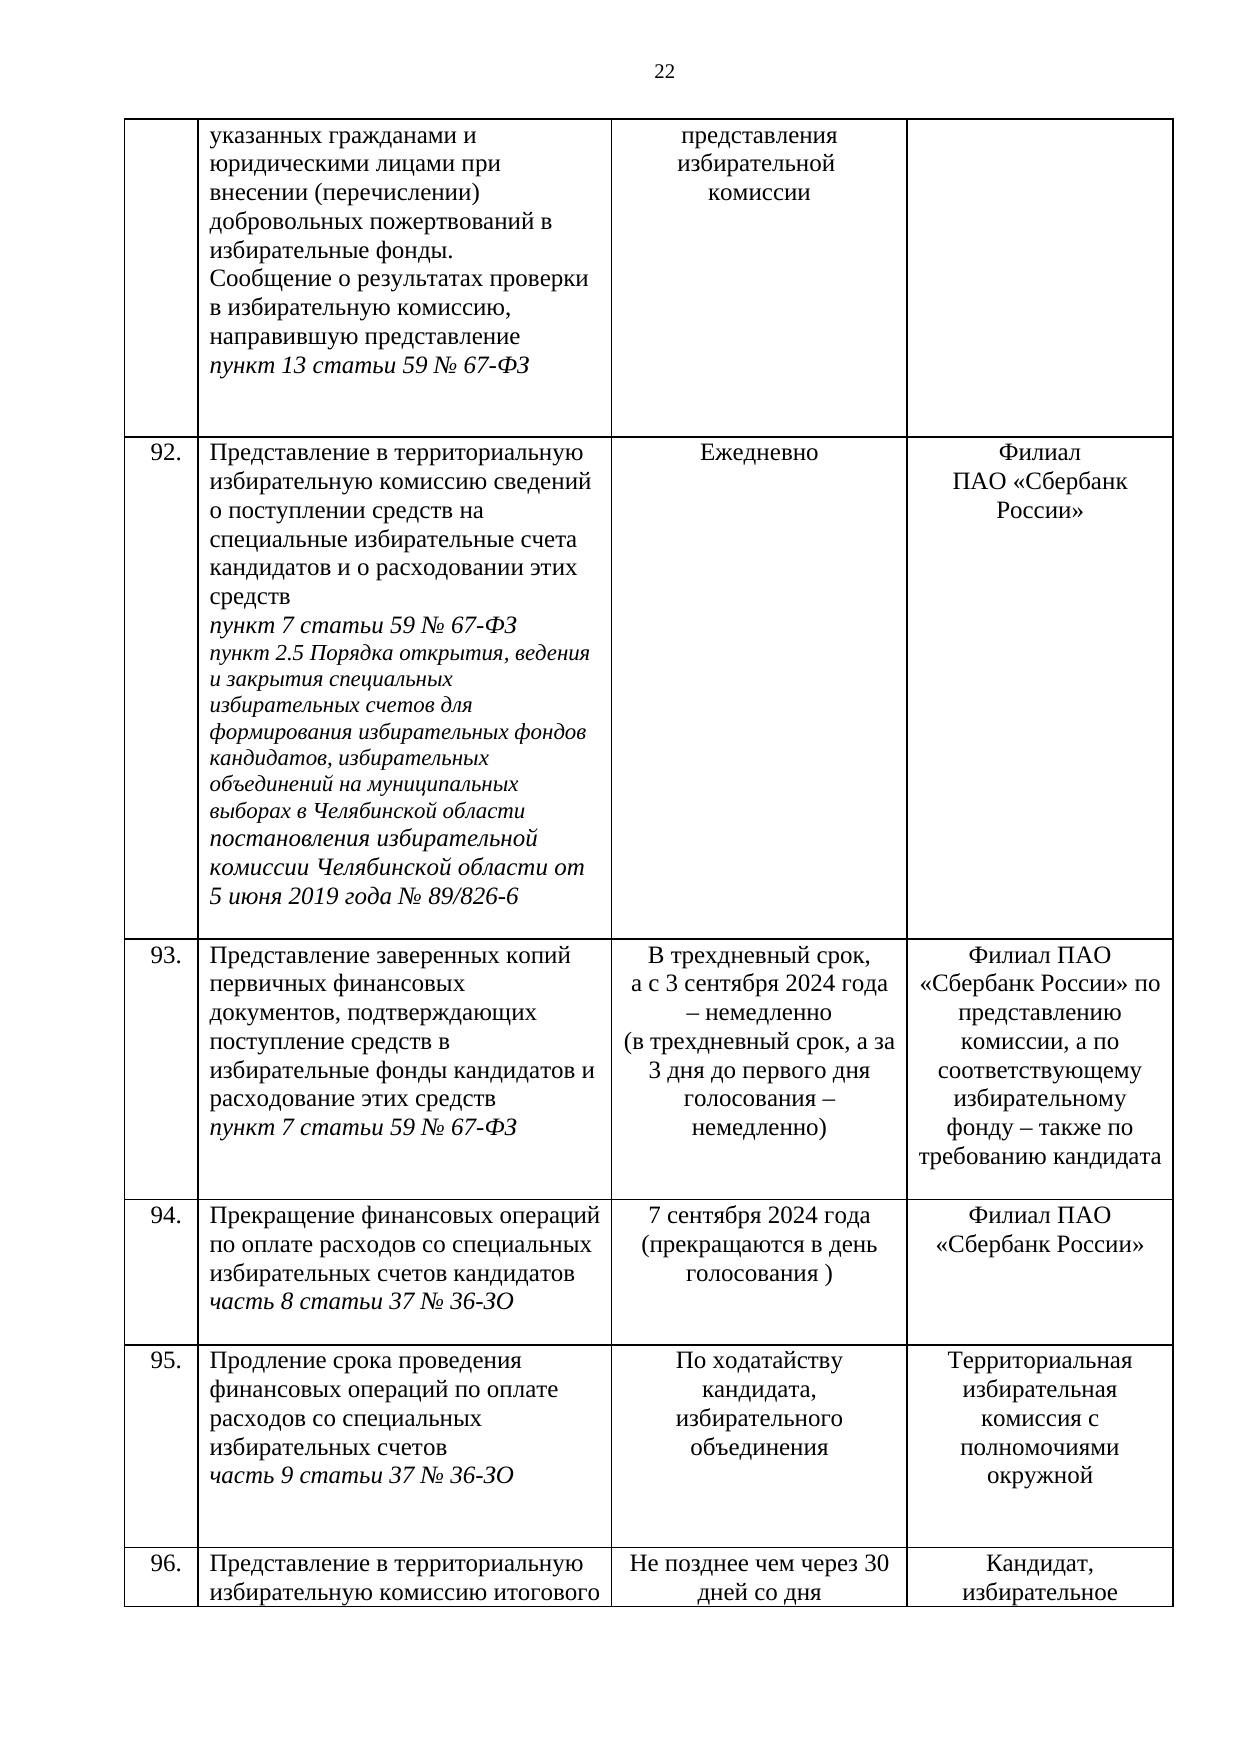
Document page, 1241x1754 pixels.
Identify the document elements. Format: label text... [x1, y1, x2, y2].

table_cell В трехдневный срок, а с 3 сентября 2024 года – немедленно (в трехдневный срок, а за 3 дня до первого дня голосования – немедленно) [612, 940, 906, 1198]
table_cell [199, 120, 611, 436]
table_cell Филиал ПАО «Сбербанк России» по представлению комиссии, а по соответствующему избирательному фонду – также по требованию кандидата [908, 940, 1172, 1198]
table_cell По ходатайству кандидата, избирательного объединения [612, 1346, 906, 1547]
table_cell Филиал ПАО «Сбербанк России» [908, 438, 1172, 938]
table_cell [125, 1346, 197, 1547]
table_cell Представление в территориальную избирательную комиссию сведений о поступлении средств на специальные избирательные счета кандидатов и о расходовании этих средств пункт 7 статьи 59 № 67-ФЗ пункт 2.5 Порядка открытия, ведения и закрытия специальных избирательных счетов для формирования избирательных фондов кандидатов, избирательных объединений на муниципальных выборах в Челябинской области постановления избирательной комиссии Челябинской области от 5 июня 2019 года № 89/826-6 [199, 438, 611, 938]
table_cell [125, 940, 197, 1198]
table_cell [908, 1548, 1172, 1606]
table_cell Прекращение финансовых операций по оплате расходов со специальных избирательных счетов кандидатов часть 8 статьи 37 № 36-ЗО [199, 1200, 611, 1344]
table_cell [612, 1548, 906, 1606]
table_cell Представление заверенных копий первичных финансовых документов, подтверждающих поступление средств в избирательные фонды кандидатов и расходование этих средств пункт 7 статьи 59 № 67-ФЗ [199, 940, 611, 1198]
table_cell [125, 1200, 197, 1344]
table_cell Филиал ПАО «Сбербанк России» [908, 1200, 1172, 1344]
table_cell Территориальная избирательная комиссия с полномочиями окружной [908, 1346, 1172, 1547]
table_cell [125, 120, 197, 436]
table_cell [125, 438, 197, 938]
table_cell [908, 120, 1172, 436]
table_cell [125, 1548, 197, 1606]
table_cell Ежедневно [612, 438, 906, 938]
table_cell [612, 120, 906, 436]
table_cell 7 сентября 2024 года (прекращаются в день голосования ) [612, 1200, 906, 1344]
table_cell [199, 1548, 611, 1606]
table_cell Продление срока проведения финансовых операций по оплате расходов со специальных избирательных счетов часть 9 статьи 37 № 36-ЗО [199, 1346, 611, 1547]
